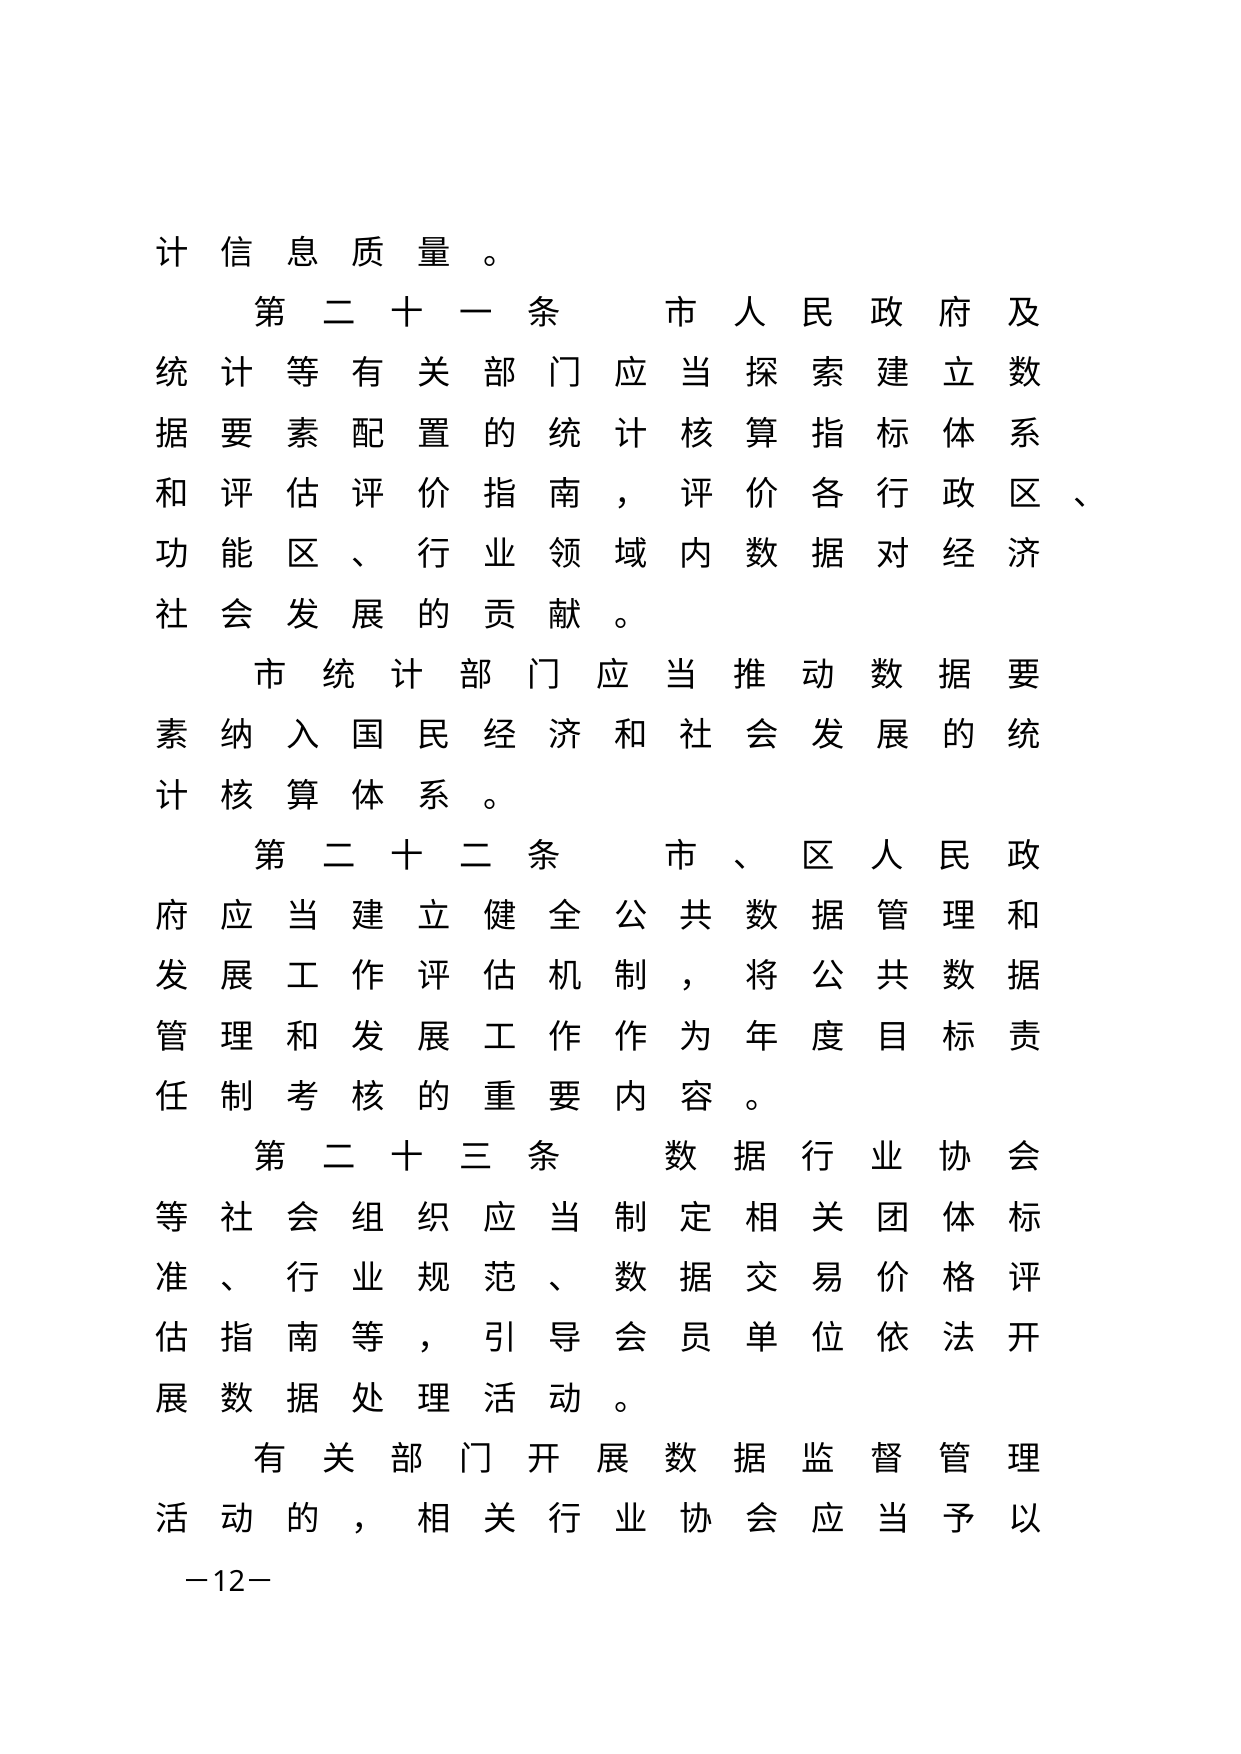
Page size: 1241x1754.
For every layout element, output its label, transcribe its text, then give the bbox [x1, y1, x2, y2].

text 第二十二条 市、区人民政府应当建立健全公共数据管理和发展工作评估机制，将公共数据管理和发展工作作为年度目标责任制考核的重要内容。 [155, 823, 1073, 1124]
text 第二十三条 数据行业协会等社会组织应当制定相关团体标准、行业规范、数据交易价格评估指南等，引导会员单位依法开展数据处理活动。 [155, 1124, 1073, 1426]
text 第二十一条 市人民政府及统计等有关部门应当探索建立数据要素配置的统计核算指标体系和评估评价指南，评价各行政区、功能区、行业领域内数据对经济社会发展的贡献。 [155, 280, 1073, 642]
text 市财政部门应当宣传引导企业实施数据资源相关会计制度，督促企业规范会计秩序、提高会计信息质量。 [155, 219, 1073, 280]
text 市统计部门应当推动数据要素纳入国民经济和社会发展的统计核算体系。 [155, 642, 1073, 823]
text 有关部门开展数据监督管理活动的，相关行业协会应当予以配合。 [155, 1426, 1073, 1546]
